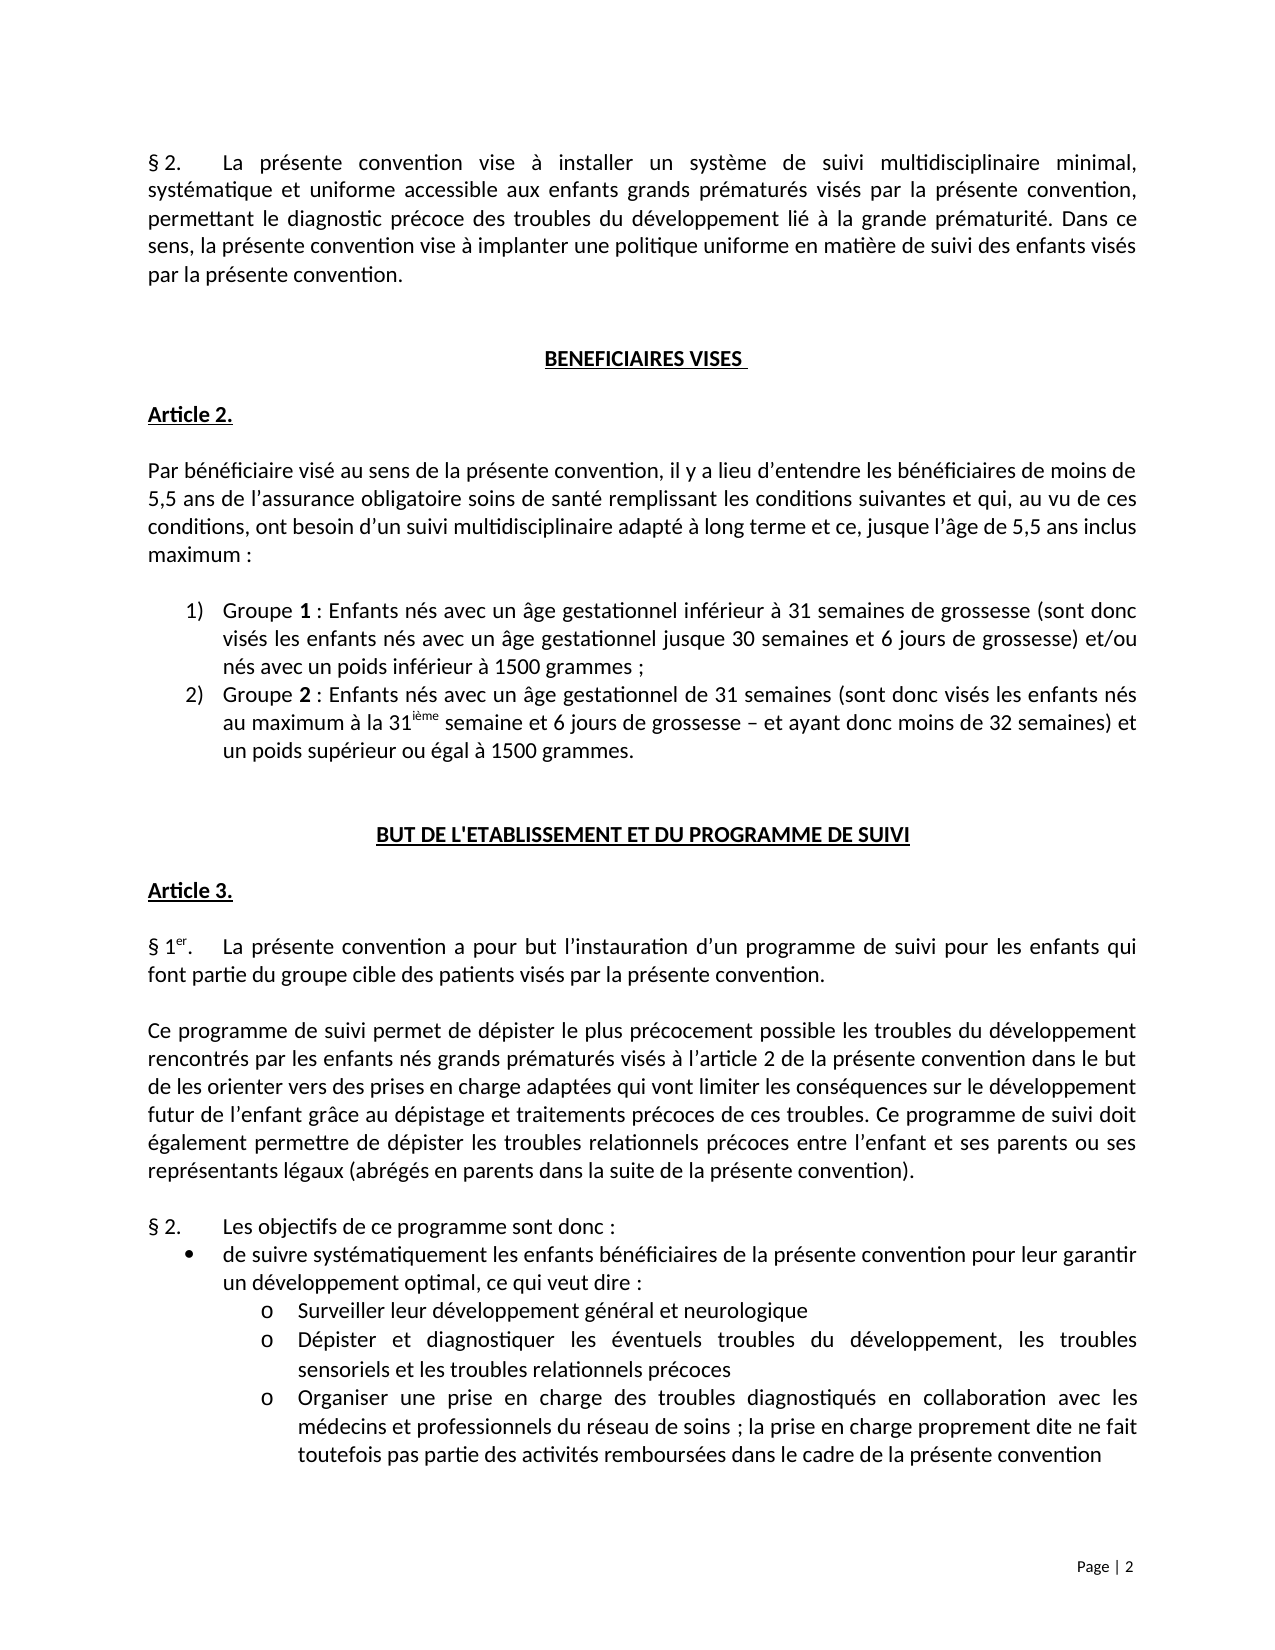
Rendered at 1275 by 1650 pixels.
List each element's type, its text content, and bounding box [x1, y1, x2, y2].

text Par bénéficiaire visé au sens de la présente convention, il y a lieu d’entendre les bénéficiaires de moins de 5,5 ans de l’assurance obligatoire soins de santé remplissant les conditions suivantes et qui, au vu de ces conditions, ont besoin d’un suivi multidisciplinaire adapté à long terme et ce, jusque l’âge de 5,5 ans inclus maximum : [148, 456, 1139, 568]
list Dépister et diagnostiquer les éventuels troubles du développement, les troubles sensoriels et les troubles relationnels précoces [260, 1326, 1139, 1383]
text Article 2. [148, 400, 1139, 428]
text Ce programme de suivi permet de dépister le plus précocement possible les troubles du développement rencontrés par les enfants nés grands prématurés visés à l’article 2 de la présente convention dans le but de les orienter vers des prises en charge adaptées qui vont limiter les conséquences sur le développement futur de l’enfant grâce au dépistage et traitements précoces de ces troubles. Ce programme de suivi doit également permettre de dépister les troubles relationnels précoces entre l’enfant et ses parents ou ses représentants légaux (abrégés en parents dans la suite de la présente convention). [148, 1016, 1139, 1184]
list Surveiller leur développement général et neurologique [260, 1296, 1139, 1326]
list Groupe 2 : Enfants nés avec un âge gestationnel de 31 semaines (sont donc visés les enfants nés au maximum à la 31ième semaine et 6 jours de grossesse – et ayant donc moins de 32 semaines) et un poids supérieur ou égal à 1500 grammes. [185, 680, 1139, 764]
list Organiser une prise en charge des troubles diagnostiqués en collaboration avec les médecins et professionnels du réseau de soins ; la prise en charge proprement dite ne fait toutefois pas partie des activités remboursées dans le cadre de la présente convention [260, 1383, 1139, 1468]
text Article 3. [148, 876, 1139, 904]
list Groupe 1 : Enfants nés avec un âge gestationnel inférieur à 31 semaines de grossesse (sont donc visés les enfants nés avec un âge gestationnel jusque 30 semaines et 6 jours de grossesse) et/ou nés avec un poids inférieur à 1500 grammes ; [185, 596, 1139, 680]
text BENEFICIAIRES VISES [148, 344, 1139, 372]
text § 2. La présente convention vise à installer un système de suivi multidisciplinaire minimal, systématique et uniforme accessible aux enfants grands prématurés visés par la présente convention, permettant le diagnostic précoce des troubles du développement lié à la grande prématurité. Dans ce sens, la présente convention vise à implanter une politique uniforme en matière de suivi des enfants visés par la présente convention. [148, 148, 1139, 288]
text § 1er. La présente convention a pour but l’instauration d’un programme de suivi pour les enfants qui font partie du groupe cible des patients visés par la présente convention. [148, 932, 1139, 988]
list de suivre systématiquement les enfants bénéficiaires de la présente convention pour leur garantir un développement optimal, ce qui veut dire : [185, 1240, 1139, 1296]
text § 2. Les objectifs de ce programme sont donc : [148, 1212, 1139, 1240]
text BUT DE L'ETABLISSEMENT ET DU PROGRAMME DE SUIVI [148, 820, 1139, 848]
